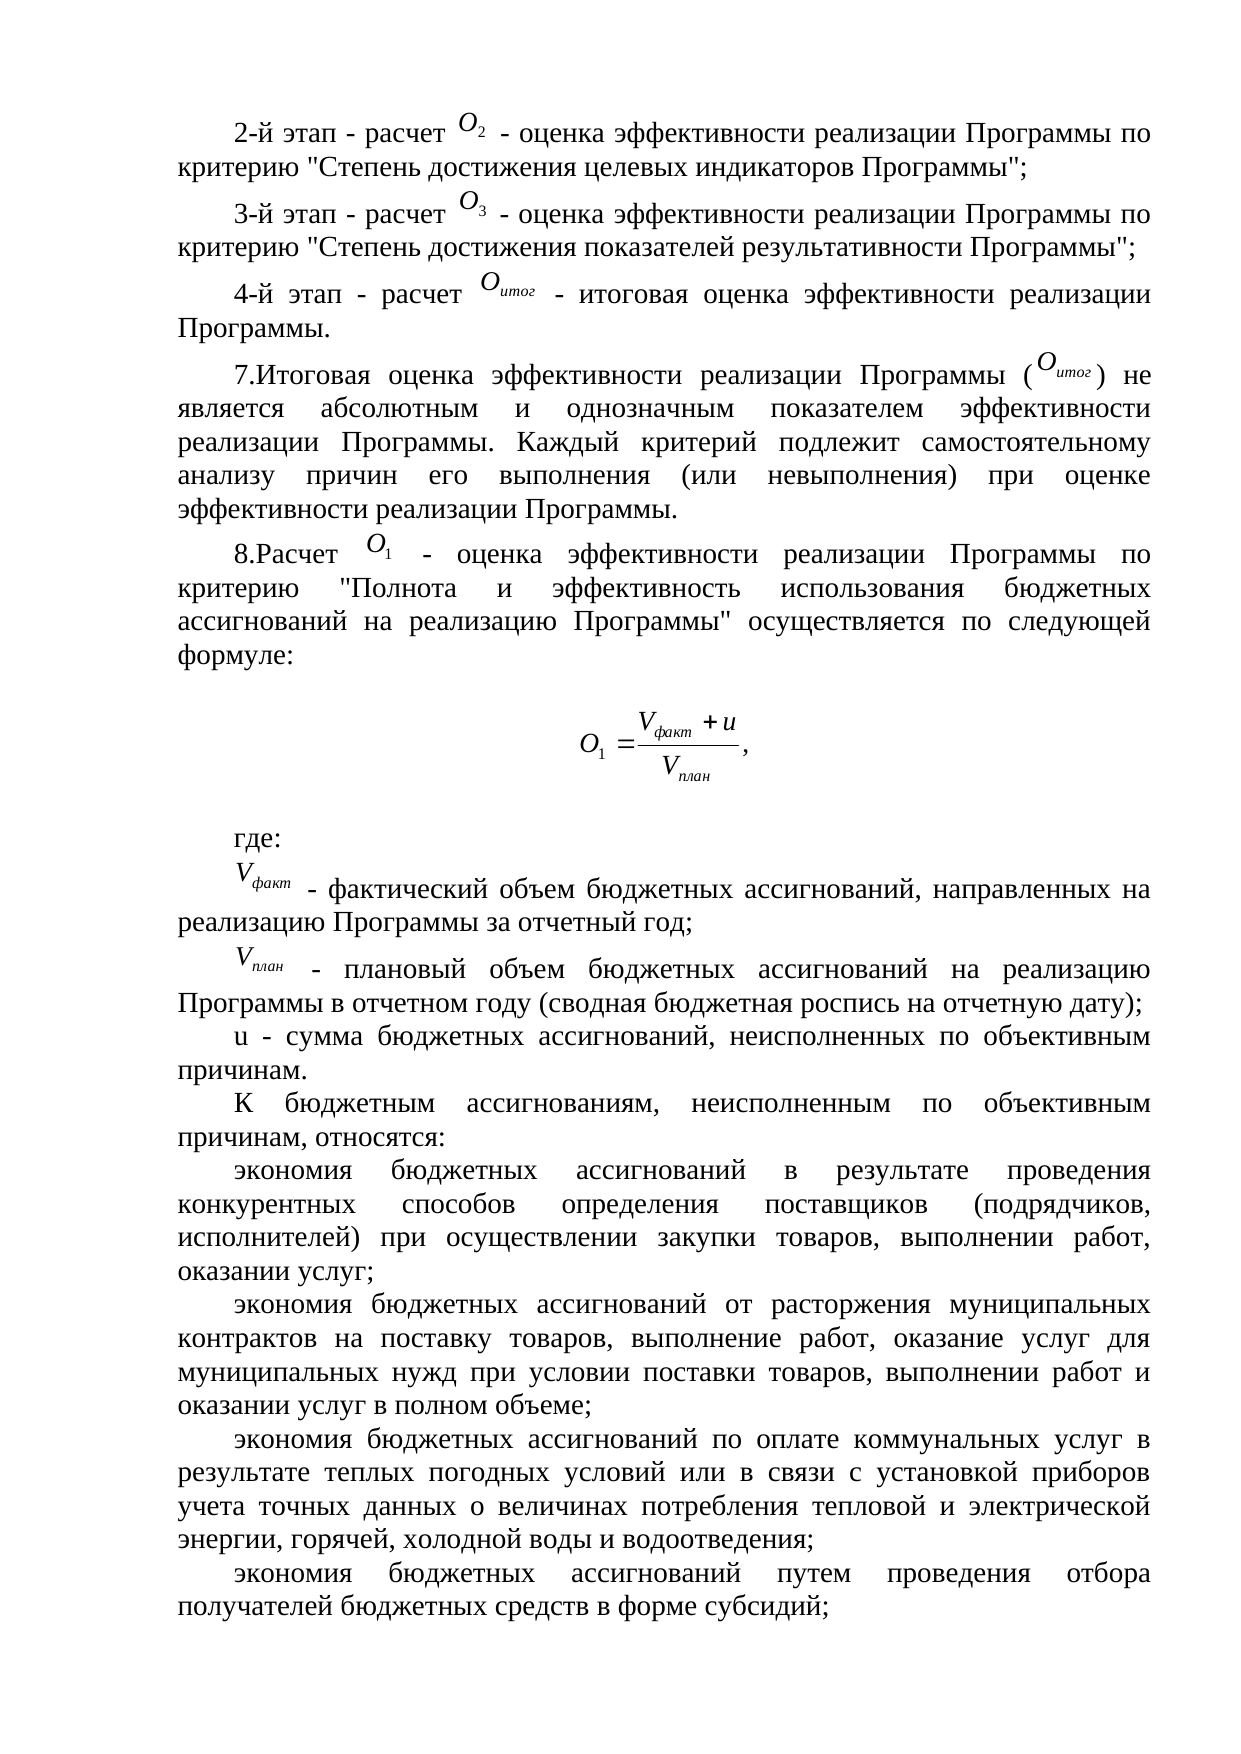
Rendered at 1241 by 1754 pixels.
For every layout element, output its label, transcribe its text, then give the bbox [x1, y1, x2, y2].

text где: [177, 821, 1152, 854]
text экономия бюджетных ассигнований от расторжения муниципальных контрактов на поставку товаров, выполнение работ, оказание услуг для муниципальных нужд при условии поставки товаров, выполнении работ и оказании услуг в полном объеме; [177, 1287, 1152, 1421]
text 3-й этап - расчет - оценка эффективности реализации Программы по критерию "Степень достижения показателей результативности Программы"; [177, 182, 1152, 263]
text 4-й этап - расчет - итоговая оценка эффективности реализации Программы. [177, 263, 1152, 343]
text К бюджетным ассигнованиям, неисполненным по объективным причинам, относятся: [177, 1085, 1152, 1152]
text 7.Итоговая оценка эффективности реализации Программы () не является абсолютным и однозначным показателем эффективности реализации Программы. Каждый критерий подлежит самостоятельному анализу причин его выполнения (или невыполнения) при оценке эффективности реализации Программы. [177, 343, 1152, 524]
text экономия бюджетных ассигнований в результате проведения конкурентных способов определения поставщиков (подрядчиков, исполнителей) при осуществлении закупки товаров, выполнении работ, оказании услуг; [177, 1152, 1152, 1287]
text экономия бюджетных ассигнований путем проведения отбора получателей бюджетных средств в форме субсидий; [177, 1555, 1152, 1622]
text u - сумма бюджетных ассигнований, неисполненных по объективным причинам. [177, 1018, 1152, 1085]
text 8.Расчет - оценка эффективности реализации Программы по критерию "Полнота и эффективность использования бюджетных ассигнований на реализацию Программы" осуществляется по следующей формуле: [177, 524, 1152, 671]
text 2-й этап - расчет - оценка эффективности реализации Программы по критерию "Степень достижения целевых индикаторов Программы"; [177, 103, 1152, 182]
text - плановый объем бюджетных ассигнований на реализацию Программы в отчетном году (сводная бюджетная роспись на отчетную дату); [177, 938, 1152, 1018]
text экономия бюджетных ассигнований по оплате коммунальных услуг в результате теплых погодных условий или в связи с установкой приборов учета точных данных о величинах потребления тепловой и электрической энергии, горячей, холодной воды и водоотведения; [177, 1421, 1152, 1555]
text - фактический объем бюджетных ассигнований, направленных на реализацию Программы за отчетный год; [177, 854, 1152, 938]
